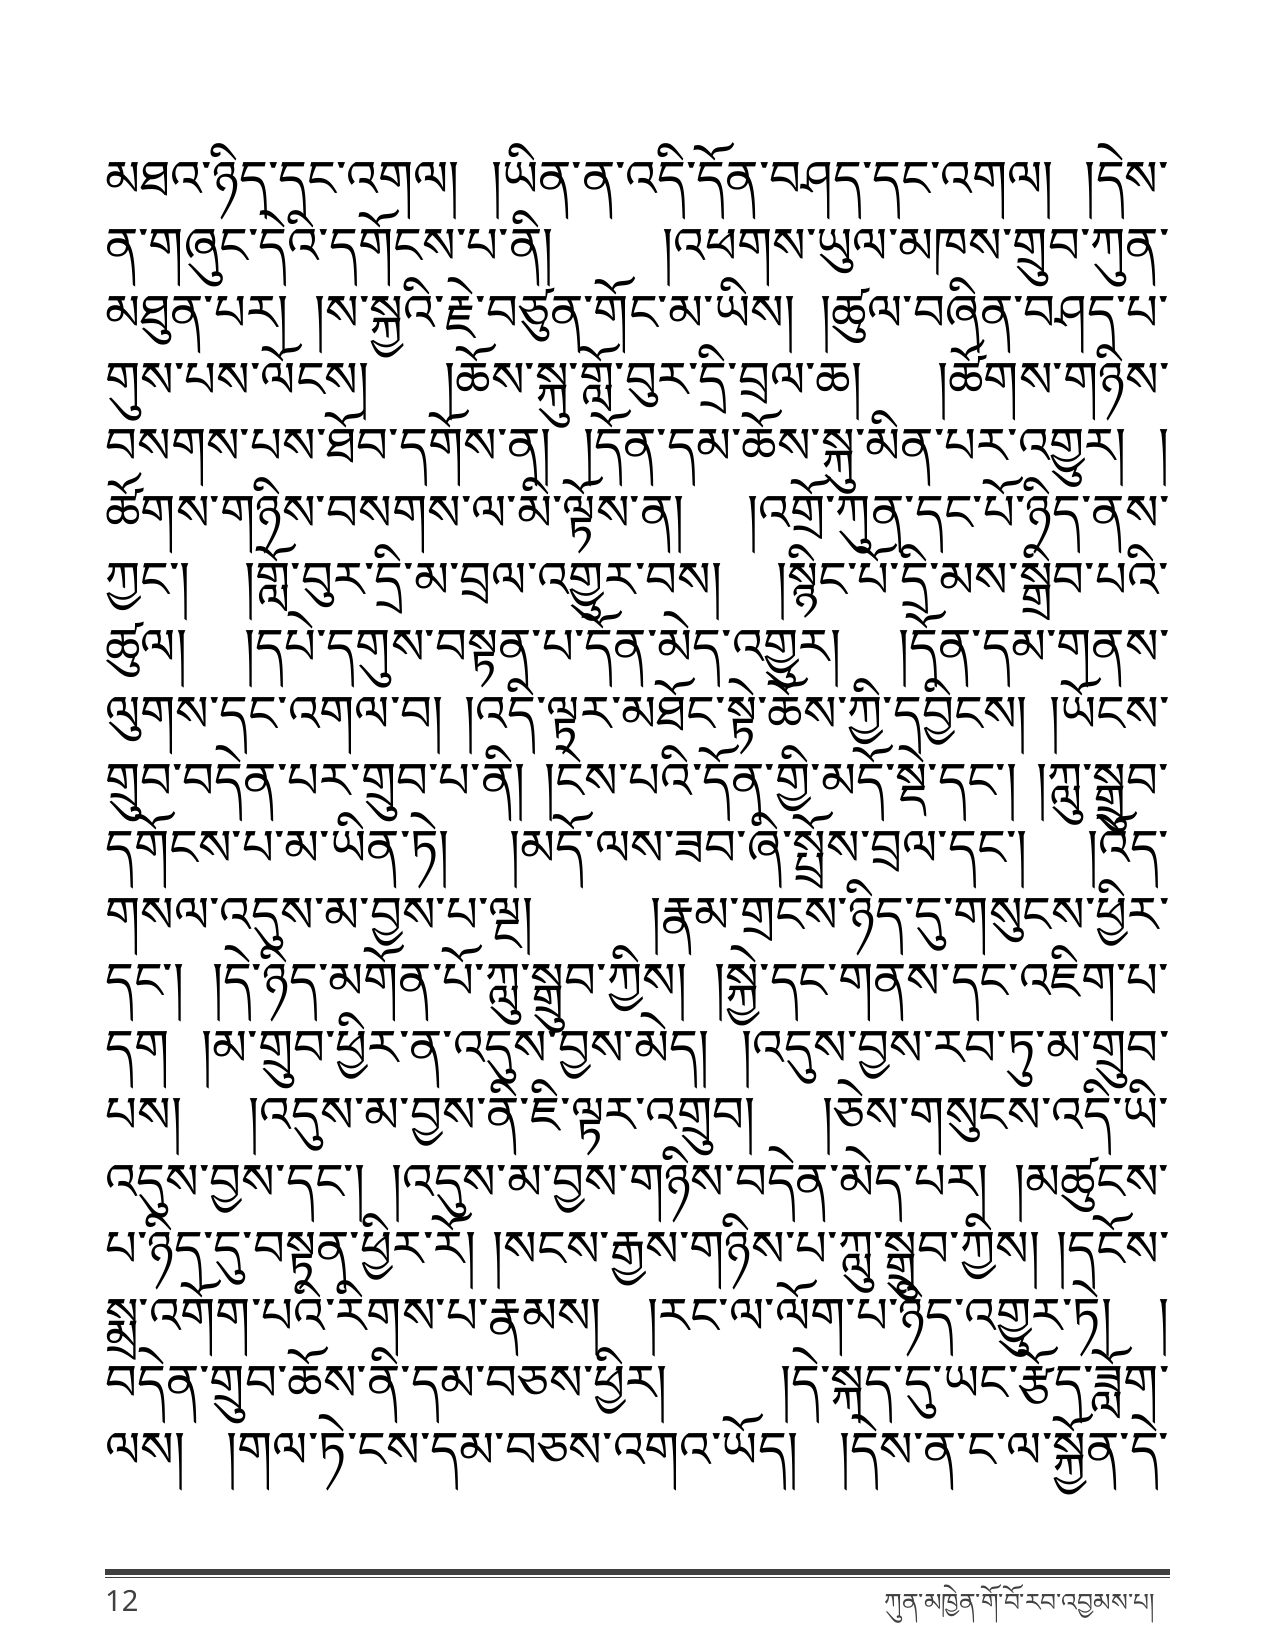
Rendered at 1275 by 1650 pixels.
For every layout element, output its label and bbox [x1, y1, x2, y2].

text [105, 150, 1170, 1479]
